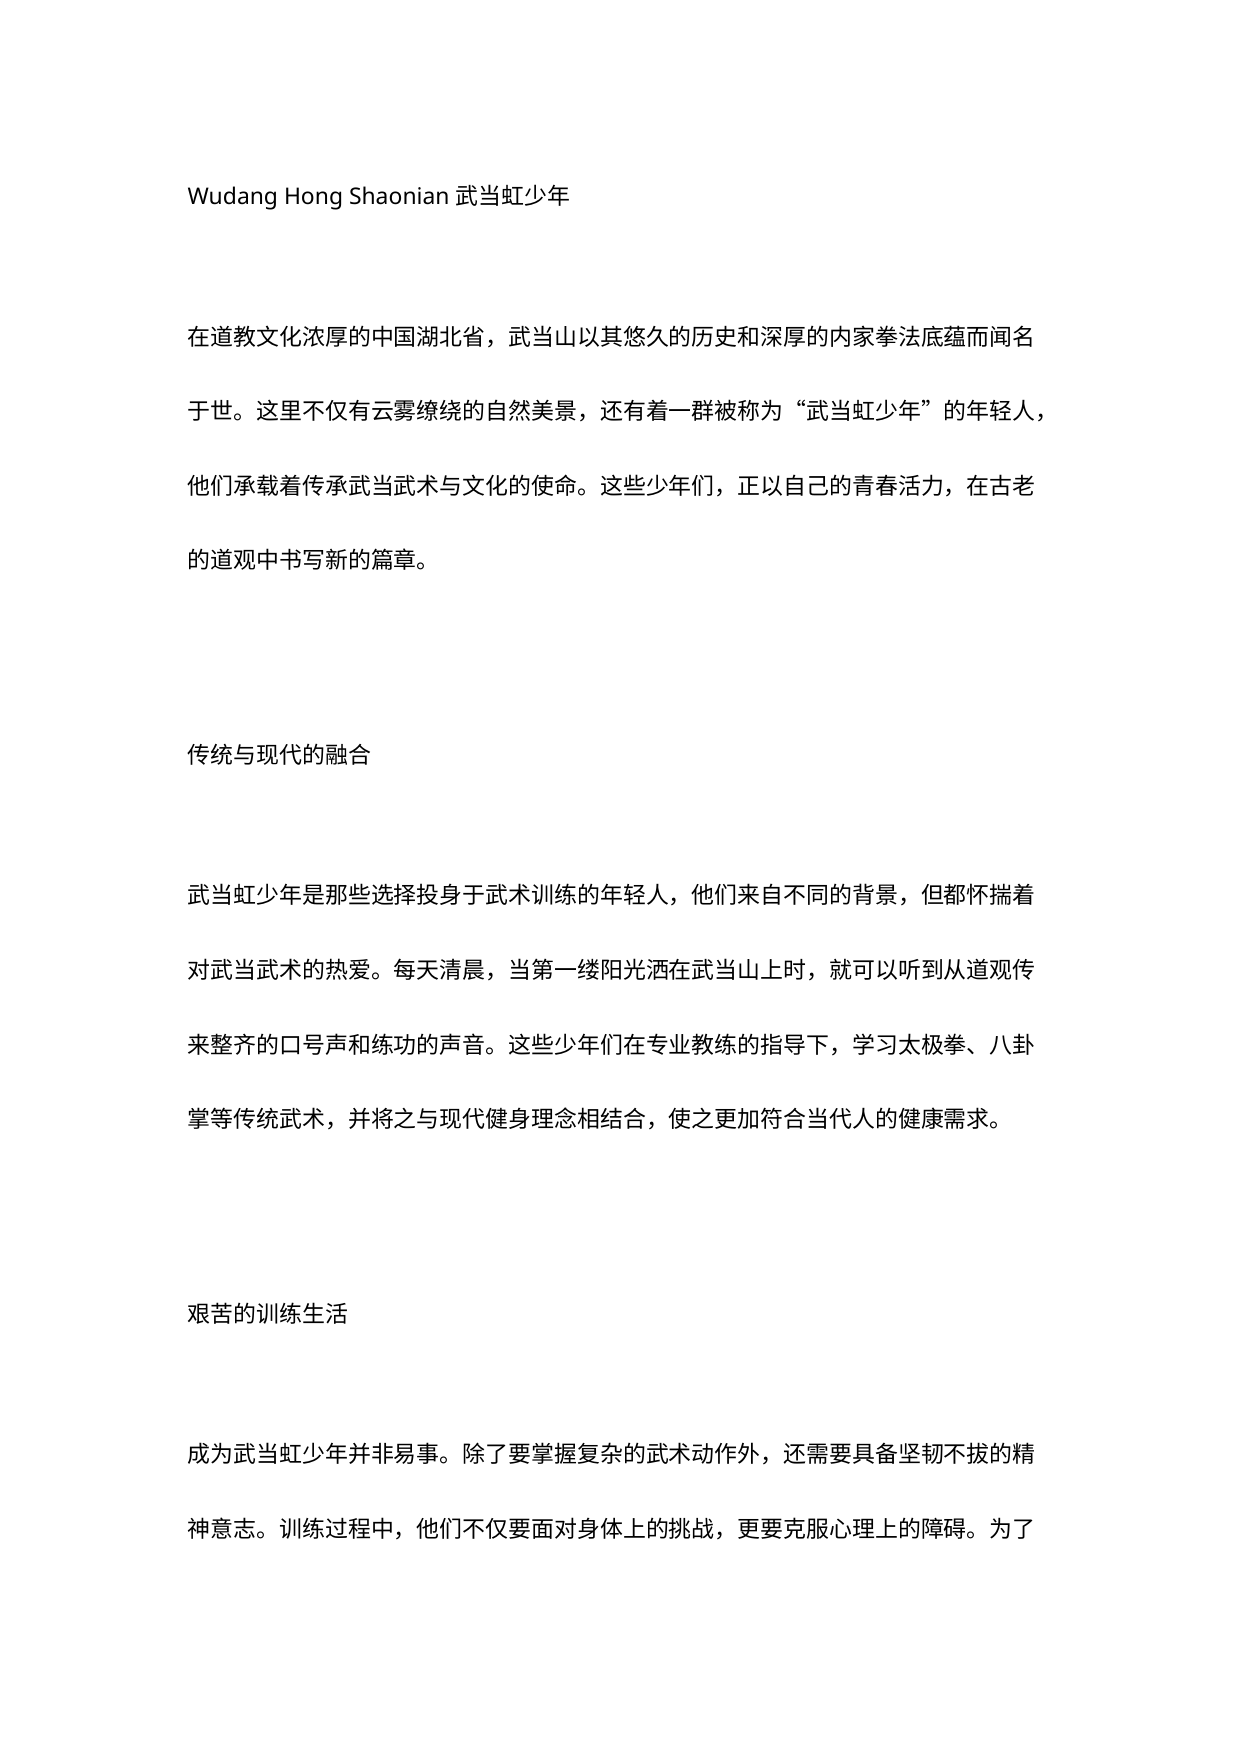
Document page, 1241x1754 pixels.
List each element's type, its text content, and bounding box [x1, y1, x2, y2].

text 艰苦的训练生活 [187, 1279, 1053, 1344]
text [187, 1420, 1053, 1560]
text 武当虹少年是那些选择投身于武术训练的年轻人，他们来自不同的背景，但都怀揣着对武当武术的热爱。每天清晨，当第一缕阳光洒在武当山上时，就可以听到从道观传来整齐的口号声和练功的声音。这些少年们在专业教练的指导下，学习太极拳、八卦掌等传统武术，并将之与现代健身理念相结合，使之更加符合当代人的健康需求。 [187, 861, 1053, 1150]
text Wudang Hong Shaonian 武当虹少年 [187, 162, 1053, 227]
text 在道教文化浓厚的中国湖北省，武当山以其悠久的历史和深厚的内家拳法底蕴而闻名于世。这里不仅有云雾缭绕的自然美景，还有着一群被称为“武当虹少年”的年轻人，他们承载着传承武当武术与文化的使命。这些少年们，正以自己的青春活力，在古老的道观中书写新的篇章。 [187, 302, 1053, 592]
text 传统与现代的融合 [187, 721, 1053, 786]
